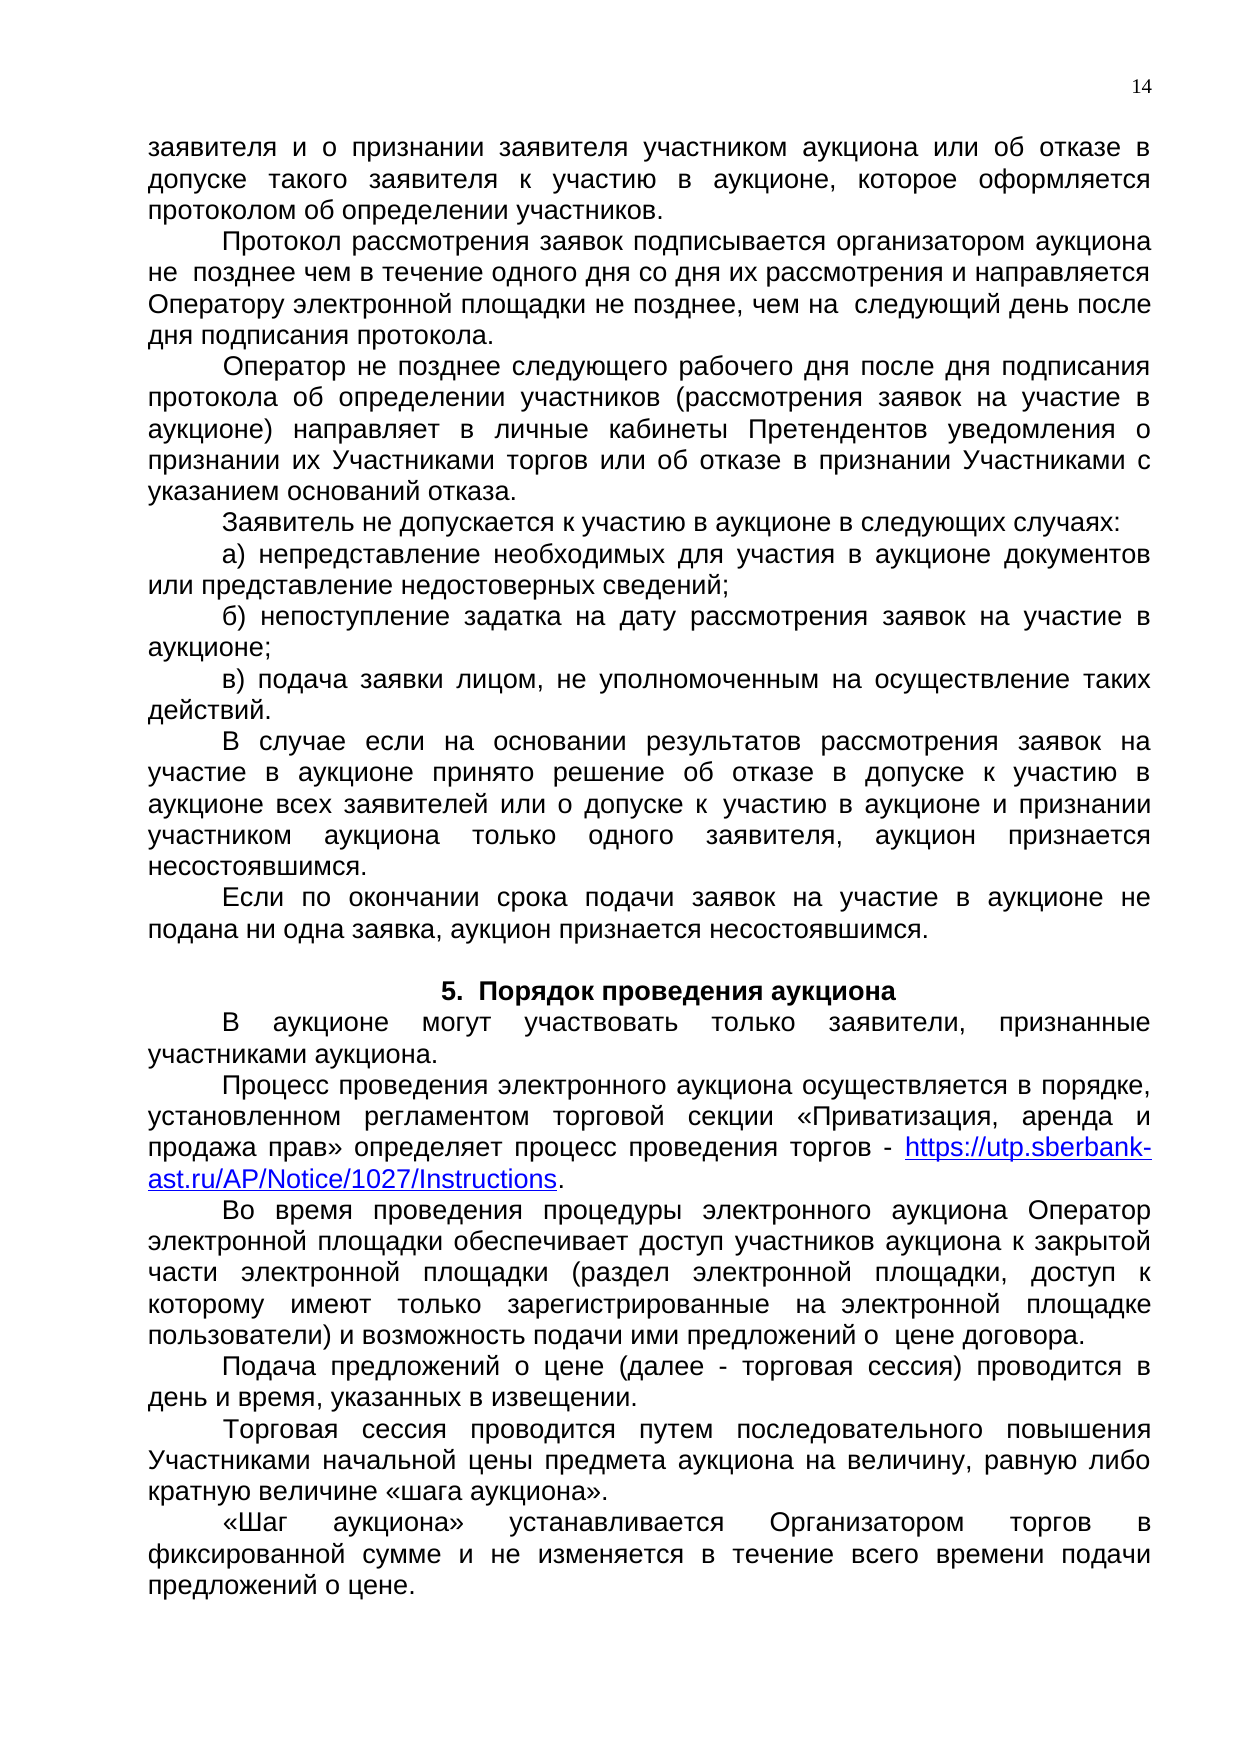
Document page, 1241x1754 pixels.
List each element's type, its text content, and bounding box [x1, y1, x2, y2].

text Оператор не позднее следующего рабочего дня после дня подписания протокола об определении участников (рассмотрения заявок на участие в аукционе) направляет в личные кабинеты Претендентов уведомления о признании их Участниками торгов или об отказе в признании Участниками с указанием оснований отказа. [148, 350, 1152, 506]
text В случае если на основании результатов рассмотрения заявок на участие в аукционе принято решение об отказе в допуске к участию в аукционе всех заявителей или о допуске к участию в аукционе и признании участником аукциона только одного заявителя, аукцион признается несостоявшимся. [148, 725, 1152, 881]
text а) непредставление необходимых для участия в аукционе документов или представление недостоверных сведений; [148, 538, 1152, 600]
text Заявитель не допускается к участию в аукционе в следующих случаях: [148, 506, 1152, 538]
text Во время проведения процедуры электронного аукциона Оператор электронной площадки обеспечивает доступ участников аукциона к закрытой части электронной площадки (раздел электронной площадки, доступ к которому имеют только зарегистрированные на электронной площадке пользователи) и возможность подачи ими предложений о цене договора. [148, 1194, 1152, 1350]
text «Шаг аукциона» устанавливается Организатором торгов в фиксированной сумме и не изменяется в течение всего времени подачи предложений о цене. [148, 1506, 1152, 1600]
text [148, 131, 1152, 225]
text В аукционе могут участвовать только заявители, признанные участниками аукциона. [148, 1006, 1152, 1069]
text Если по окончании срока подачи заявок на участие в аукционе не подана ни одна заявка, аукцион признается несостоявшимся. [148, 881, 1152, 944]
text Подача предложений о цене (далее - торговая сессия) проводится в день и время, указанных в извещении. [148, 1350, 1152, 1413]
text б) непоступление задатка на дату рассмотрения заявок на участие в аукционе; [148, 600, 1152, 663]
text Процесс проведения электронного аукциона осуществляется в порядке, установленном регламентом торговой секции «Приватизация, аренда и продажа прав» определяет процесс проведения торгов - https://utp.sberbank-ast.ru/AP/Notice/1027/Instructions. [148, 1069, 1152, 1194]
list Порядок проведения аукциона [185, 975, 1152, 1006]
text в) подача заявки лицом, не уполномоченным на осуществление таких действий. [148, 663, 1152, 725]
text Торговая сессия проводится путем последовательного повышения Участниками начальной цены предмета аукциона на величину, равную либо кратную величине «шага аукциона». [148, 1413, 1152, 1506]
text Протокол рассмотрения заявок подписывается организатором аукциона не позднее чем в течение одного дня со дня их рассмотрения и направляется Оператору электронной площадки не позднее, чем на следующий день после дня подписания протокола. [148, 225, 1152, 350]
